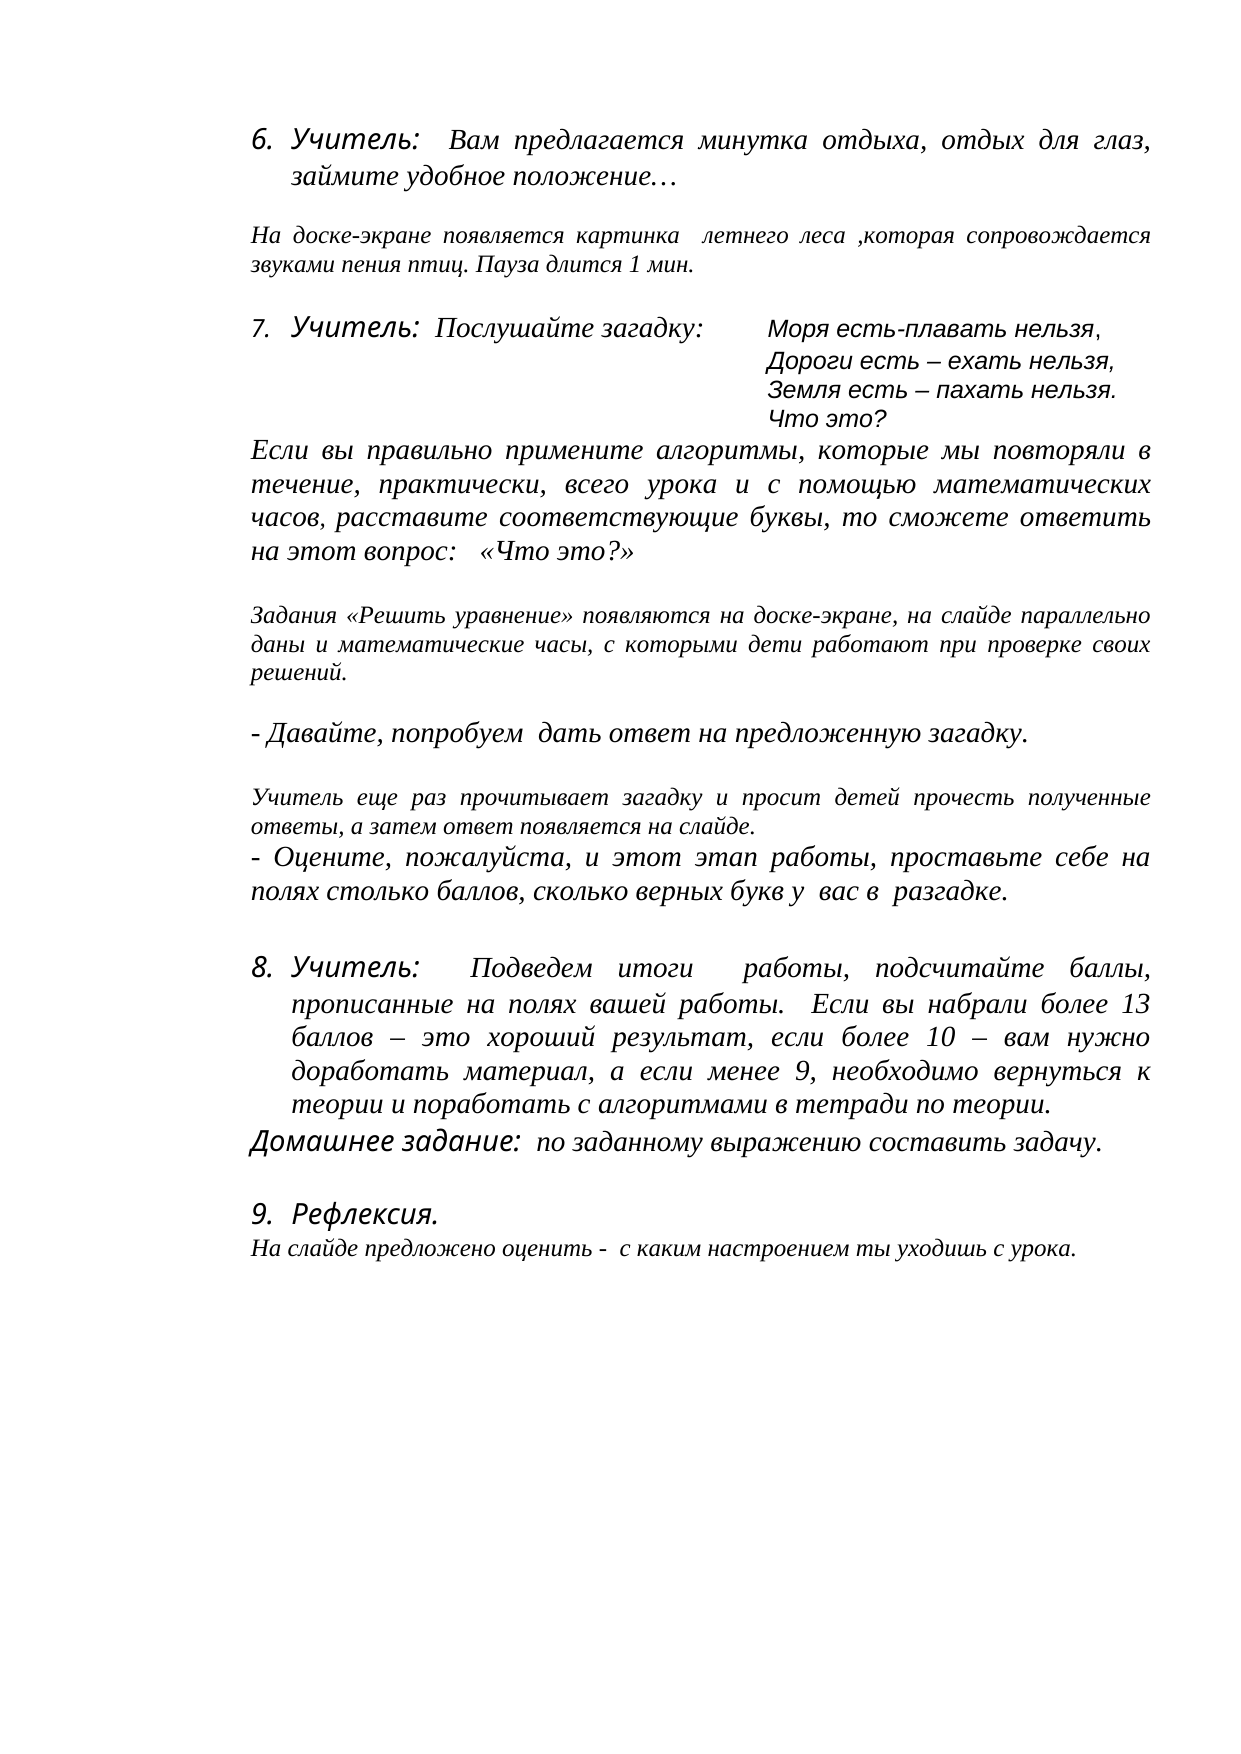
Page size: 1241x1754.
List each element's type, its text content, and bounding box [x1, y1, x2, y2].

list Учитель: Вам предлагается минутка отдыха, отдых для глаз, займите удобное положение… [251, 118, 1152, 191]
text На слайде предложено оценить - с каким настроением ты уходишь с урока. [251, 1233, 1152, 1262]
list Рефлексия. [251, 1193, 1152, 1233]
text Если вы правильно примените алгоритмы, которые мы повторяли в течение, практически, всего урока и с помощью математических часов, расставите соответствующие буквы, то сможете ответить на этот вопрос: «Что это?» [251, 432, 1152, 566]
text Учитель еще раз прочитывает загадку и просит детей прочесть полученные ответы, а затем ответ появляется на слайде. [251, 782, 1152, 839]
text - Давайте, попробуем дать ответ на предложенную загадку. [251, 715, 1152, 748]
text Задания «Решить уравнение» появляются на доске-экране, на слайде параллельно даны и математические часы, с которыми дети работают при проверке своих решений. [251, 600, 1152, 686]
list Учитель: Послушайте загадку: Моря есть-плавать нельзя, [251, 306, 1152, 346]
text - Оцените, пожалуйста, и этот этап работы, проставьте себе на полях столько баллов, сколько верных букв у вас в разгадке. [251, 839, 1152, 907]
list Учитель: Подведем итоги работы, подсчитайте баллы, прописанные на полях вашей работы. Если вы набрали более 13 баллов – это хороший результат, если более 10 – вам нужно доработать материал, а если менее 9, необходимо вернуться к теории и поработать с алгоритмами в тетради по теории. [251, 946, 1152, 1120]
text На доске-экране появляется картинка летнего леса ,которая сопровождается звуками пения птиц. Пауза длится 1 мин. [251, 220, 1152, 278]
text Что это? [251, 403, 1152, 432]
text Земля есть – пахать нельзя. [251, 375, 1152, 403]
text Домашнее задание: по заданному выражению составить задачу. [251, 1120, 1152, 1160]
text Дороги есть – ехать нельзя, [251, 346, 1152, 375]
